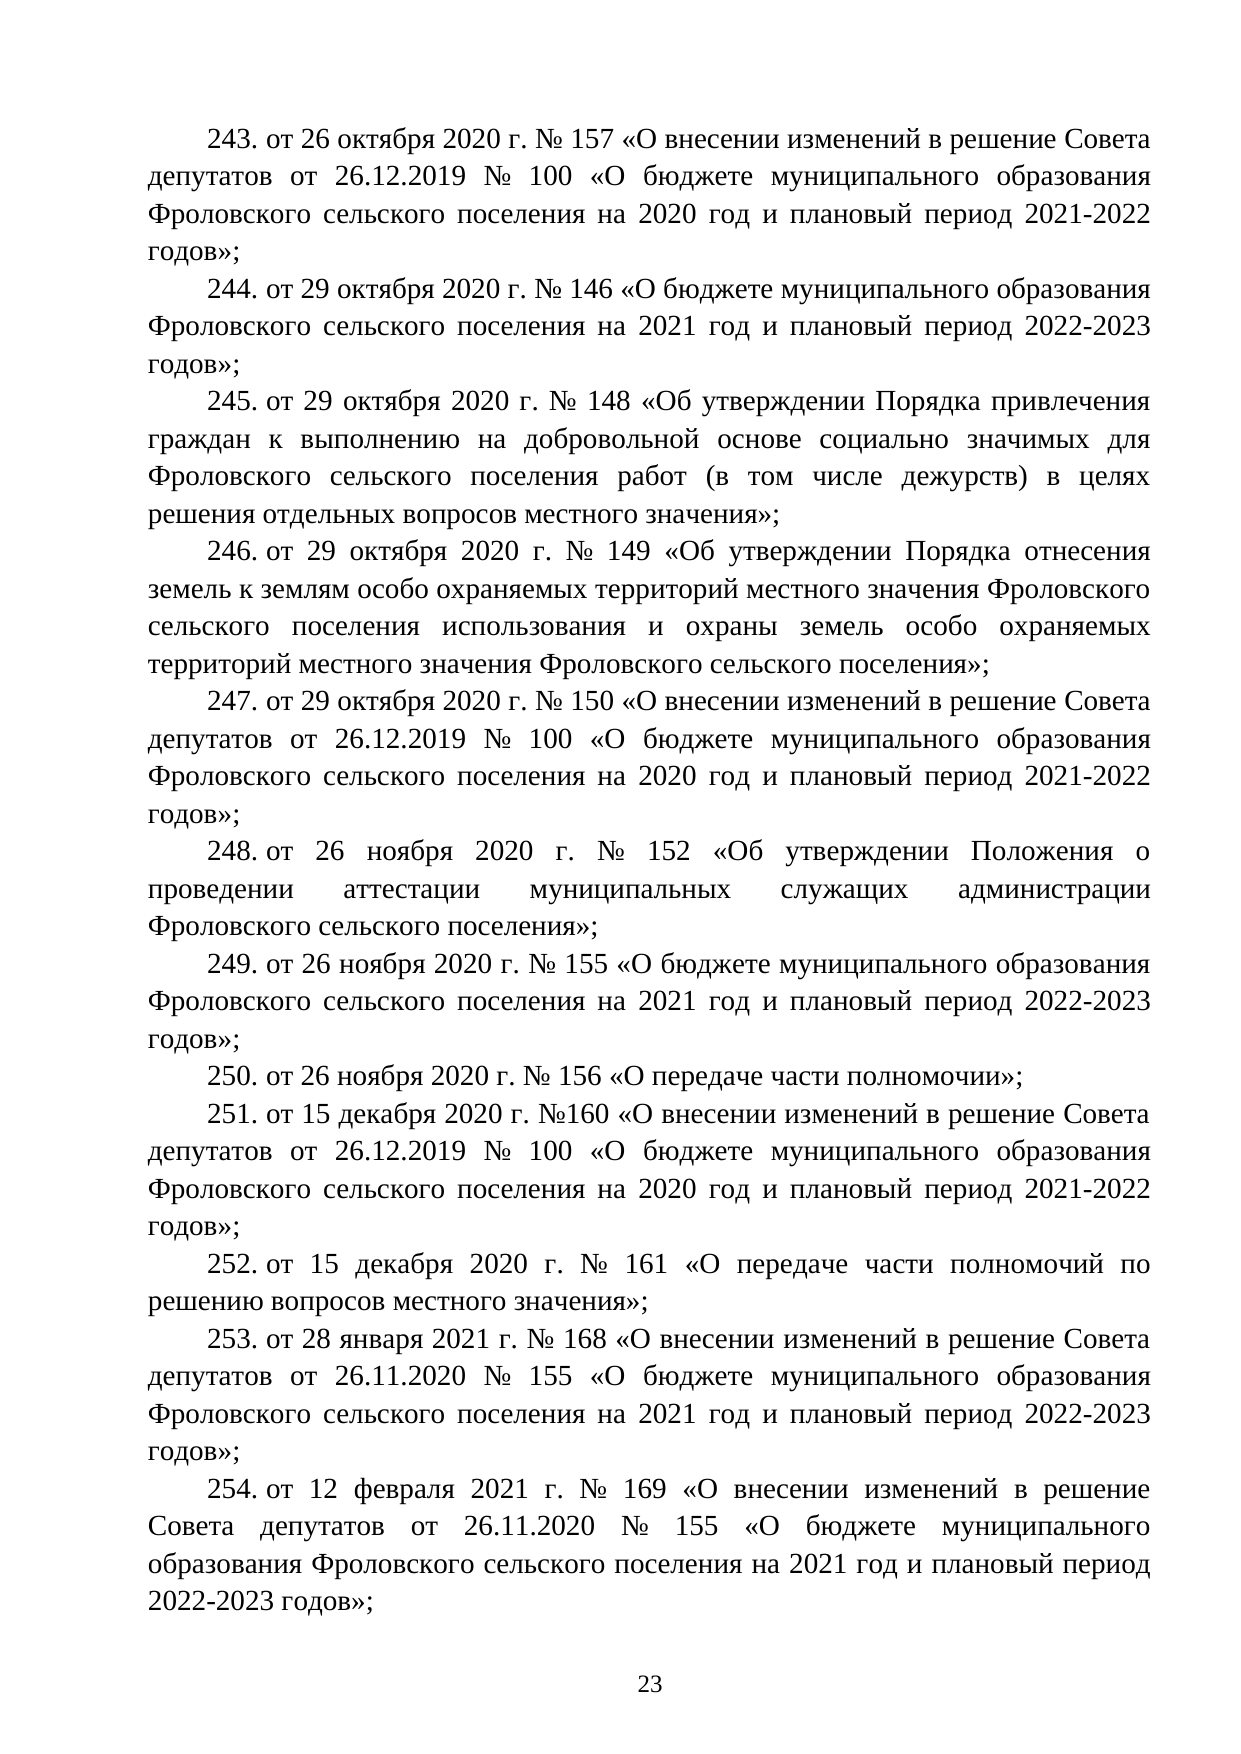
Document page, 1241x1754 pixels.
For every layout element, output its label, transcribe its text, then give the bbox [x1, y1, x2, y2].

list от 29 октября 2020 г. № 150 «О внесении изменений в решение Совета депутатов от 26.12.2019 № 100 «О бюджете муниципального образования Фроловского сельского поселения на 2020 год и плановый период 2021-2022 годов»; [148, 681, 1152, 831]
list от 15 декабря 2020 г. № 161 «О передаче части полномочий по решению вопросов местного значения»; [148, 1243, 1152, 1318]
list от 28 января 2021 г. № 168 «О внесении изменений в решение Совета депутатов от 26.11.2020 № 155 «О бюджете муниципального образования Фроловского сельского поселения на 2021 год и плановый период 2022-2023 годов»; [148, 1318, 1152, 1468]
list от 29 октября 2020 г. № 148 «Об утверждении Порядка привлечения граждан к выполнению на добровольной основе социально значимых для Фроловского сельского поселения работ (в том числе дежурств) в целях решения отдельных вопросов местного значения»; [148, 381, 1152, 531]
list от 26 ноября 2020 г. № 156 «О передаче части полномочии»; [148, 1056, 1152, 1093]
list от 26 октября 2020 г. № 157 «О внесении изменений в решение Совета депутатов от 26.12.2019 № 100 «О бюджете муниципального образования Фроловского сельского поселения на 2020 год и плановый период 2021-2022 годов»; [148, 118, 1152, 268]
list от 29 октября 2020 г. № 149 «Об утверждении Порядка отнесения земель к землям особо охраняемых территорий местного значения Фроловского сельского поселения использования и охраны земель особо охраняемых территорий местного значения Фроловского сельского поселения»; [148, 531, 1152, 681]
list от 29 октября 2020 г. № 146 «О бюджете муниципального образования Фроловского сельского поселения на 2021 год и плановый период 2022-2023 годов»; [148, 268, 1152, 381]
list от 26 ноября 2020 г. № 155 «О бюджете муниципального образования Фроловского сельского поселения на 2021 год и плановый период 2022-2023 годов»; [148, 943, 1152, 1056]
list от 26 ноября 2020 г. № 152 «Об утверждении Положения о проведении аттестации муниципальных служащих администрации Фроловского сельского поселения»; [148, 831, 1152, 943]
list от 12 февраля 2021 г. № 169 «О внесении изменений в решение Совета депутатов от 26.11.2020 № 155 «О бюджете муниципального образования Фроловского сельского поселения на 2021 год и плановый период 2022-2023 годов»; [148, 1468, 1152, 1618]
list от 15 декабря 2020 г. №160 «О внесении изменений в решение Совета депутатов от 26.12.2019 № 100 «О бюджете муниципального образования Фроловского сельского поселения на 2020 год и плановый период 2021-2022 годов»; [148, 1093, 1152, 1243]
